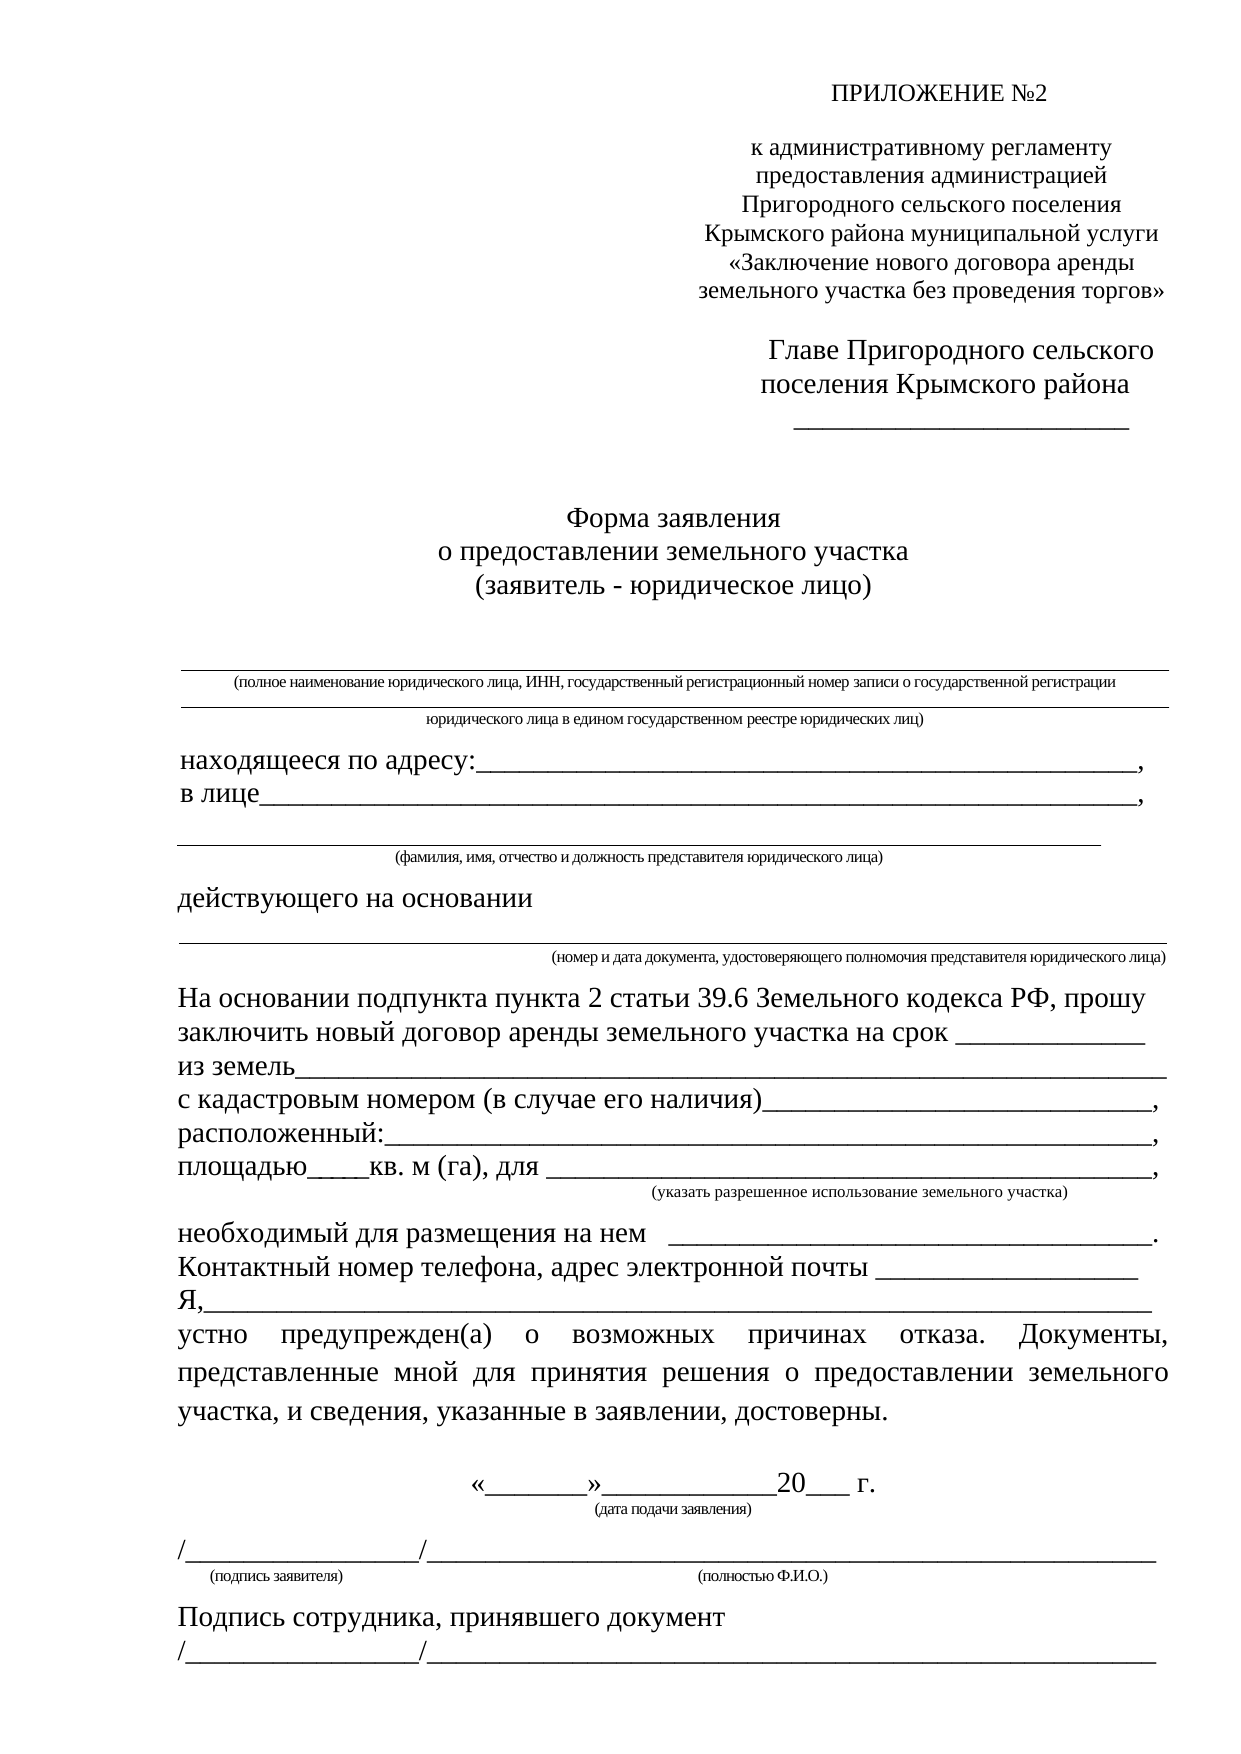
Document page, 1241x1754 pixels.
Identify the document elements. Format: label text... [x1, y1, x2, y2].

text расположенный: , [177, 1115, 1169, 1148]
text о предоставлении земельного участка [177, 533, 1169, 567]
text /________________/__________________________________________________ [177, 1532, 1169, 1566]
text из земель [177, 1048, 1169, 1081]
text (полное наименование юридического лица, ИНН, государственный регистрационный номер записи о государственной регистрации [181, 671, 1169, 705]
text юридического лица в едином государственном реестре юридических лиц) [181, 708, 1169, 742]
text поселения Крымского района [753, 366, 1169, 399]
text (подпись заявителя) (полностью Ф.И.О.) [177, 1566, 1169, 1599]
text Я, [177, 1282, 1169, 1316]
text Главе Пригородного сельского [753, 332, 1169, 366]
text ПРИЛОЖЕНИЕ №2 [709, 78, 1169, 107]
text (дата подачи заявления) [177, 1499, 1169, 1532]
text с кадастровым номером (в случае его наличия) , [177, 1081, 1169, 1115]
text (фамилия, имя, отчество и должность представителя юридического лица) [177, 846, 1101, 880]
text площадью кв. м (га), для , [177, 1148, 1169, 1182]
text к административному регламенту предоставления администрацией Пригородного сельского поселения Крымского района муниципальной услуги «Заключение нового договора аренды земельного участка без проведения торгов» [693, 132, 1169, 304]
text Форма заявления [177, 500, 1169, 533]
text (заявитель - юридическое лицо) [177, 567, 1169, 601]
text в лице , [180, 776, 1169, 809]
text действующего на основании [177, 880, 1167, 947]
text Подпись сотрудника, принявшего документ /________________/__________________________________________________ [177, 1599, 1169, 1666]
text Контактный номер телефона, адрес электронной почты __________________ [177, 1249, 1169, 1282]
text (указать разрешенное использование земельного участка) [472, 1182, 1169, 1215]
text На основании подпункта пункта 2 статьи 39.6 Земельного кодекса РФ, прошу заключить новый договор аренды земельного участка на срок _____________ [177, 981, 1169, 1048]
text устно предупрежден(а) о возможных причинах отказа. Документы, представленные мной для принятия решения о предоставлении земельного участка, и сведения, указанные в заявлении, достоверны. [177, 1316, 1169, 1427]
text (номер и дата документа, удостоверяющего полномочия представителя юридического лица) [177, 947, 1167, 981]
text находящееся по адресу: , [180, 742, 1169, 776]
text _______________________ [753, 399, 1169, 433]
text необходимый для размещения на нем . [177, 1215, 1169, 1249]
text «_______»____________20___ г. [177, 1465, 1169, 1499]
